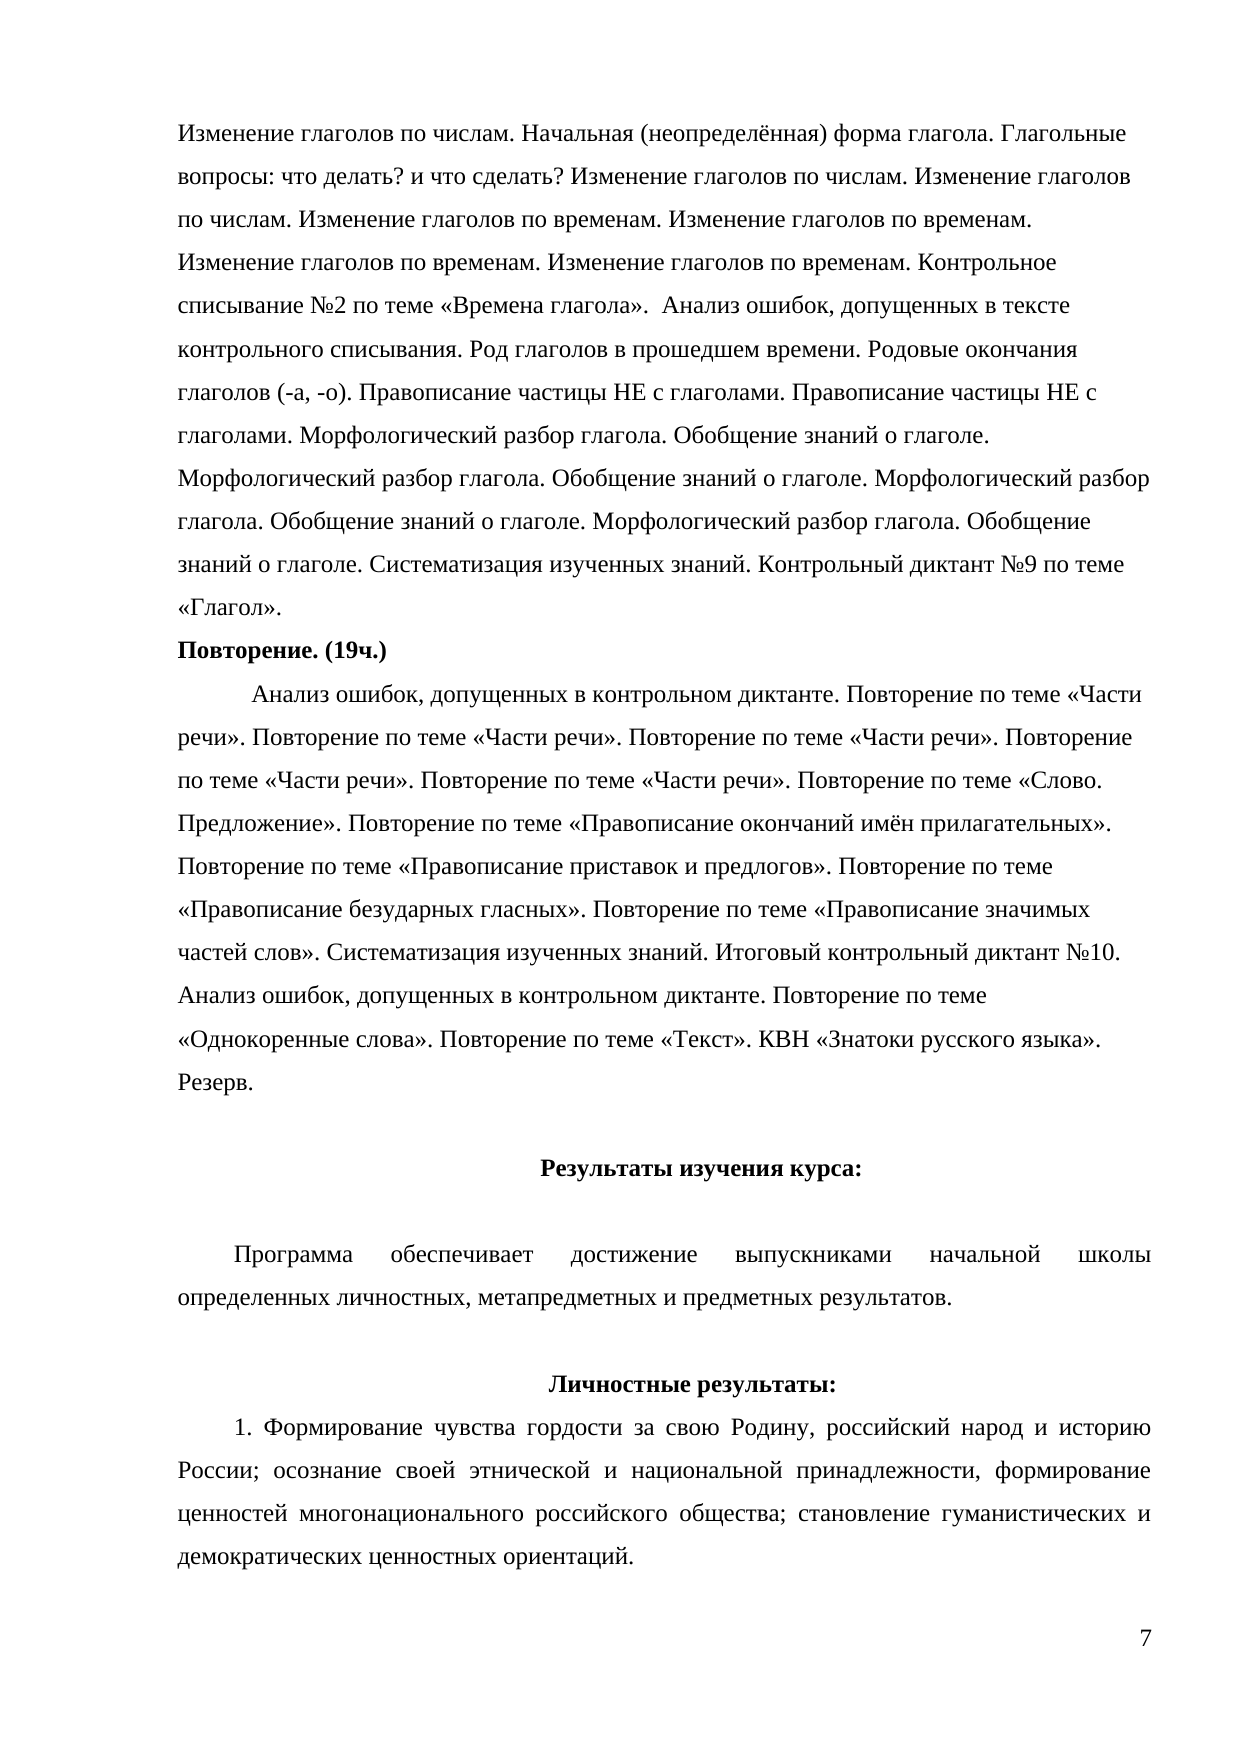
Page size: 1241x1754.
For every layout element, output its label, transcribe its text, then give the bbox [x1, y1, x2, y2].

text 1. Формирование чувства гордости за свою Родину, российский народ и историю России; осознание своей этнической и национальной принадлежности, формирование ценностей многонационального российского общества; становление гуманистических и демократических ценностных ориентаций. [177, 1412, 1152, 1570]
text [177, 118, 1152, 621]
text Анализ ошибок, допущенных в контрольном диктанте. Повторение по теме «Части речи». Повторение по теме «Части речи». Повторение по теме «Части речи». Повторение по теме «Части речи». Повторение по теме «Части речи». Повторение по теме «Слово. Предложение». Повторение по теме «Правописание окончаний имён прилагательных». Повторение по теме «Правописание приставок и предлогов». Повторение по теме «Правописание безударных гласных». Повторение по теме «Правописание значимых частей слов». Систематизация изученных знаний. Итоговый контрольный диктант №10. [177, 679, 1152, 966]
text Повторение. (19ч.) [177, 636, 1152, 664]
text Анализ ошибок, допущенных в контрольном диктанте. Повторение по теме «Однокоренные слова». Повторение по теме «Текст». КВН «Знатоки русского языка». Резерв. [177, 981, 1152, 1096]
text Личностные результаты: [177, 1369, 1152, 1397]
text Программа обеспечивает достижение выпускниками начальной школы определенных личностных, метапредметных и предметных результатов. [177, 1239, 1152, 1311]
text Результаты изучения курса: [177, 1153, 1152, 1182]
